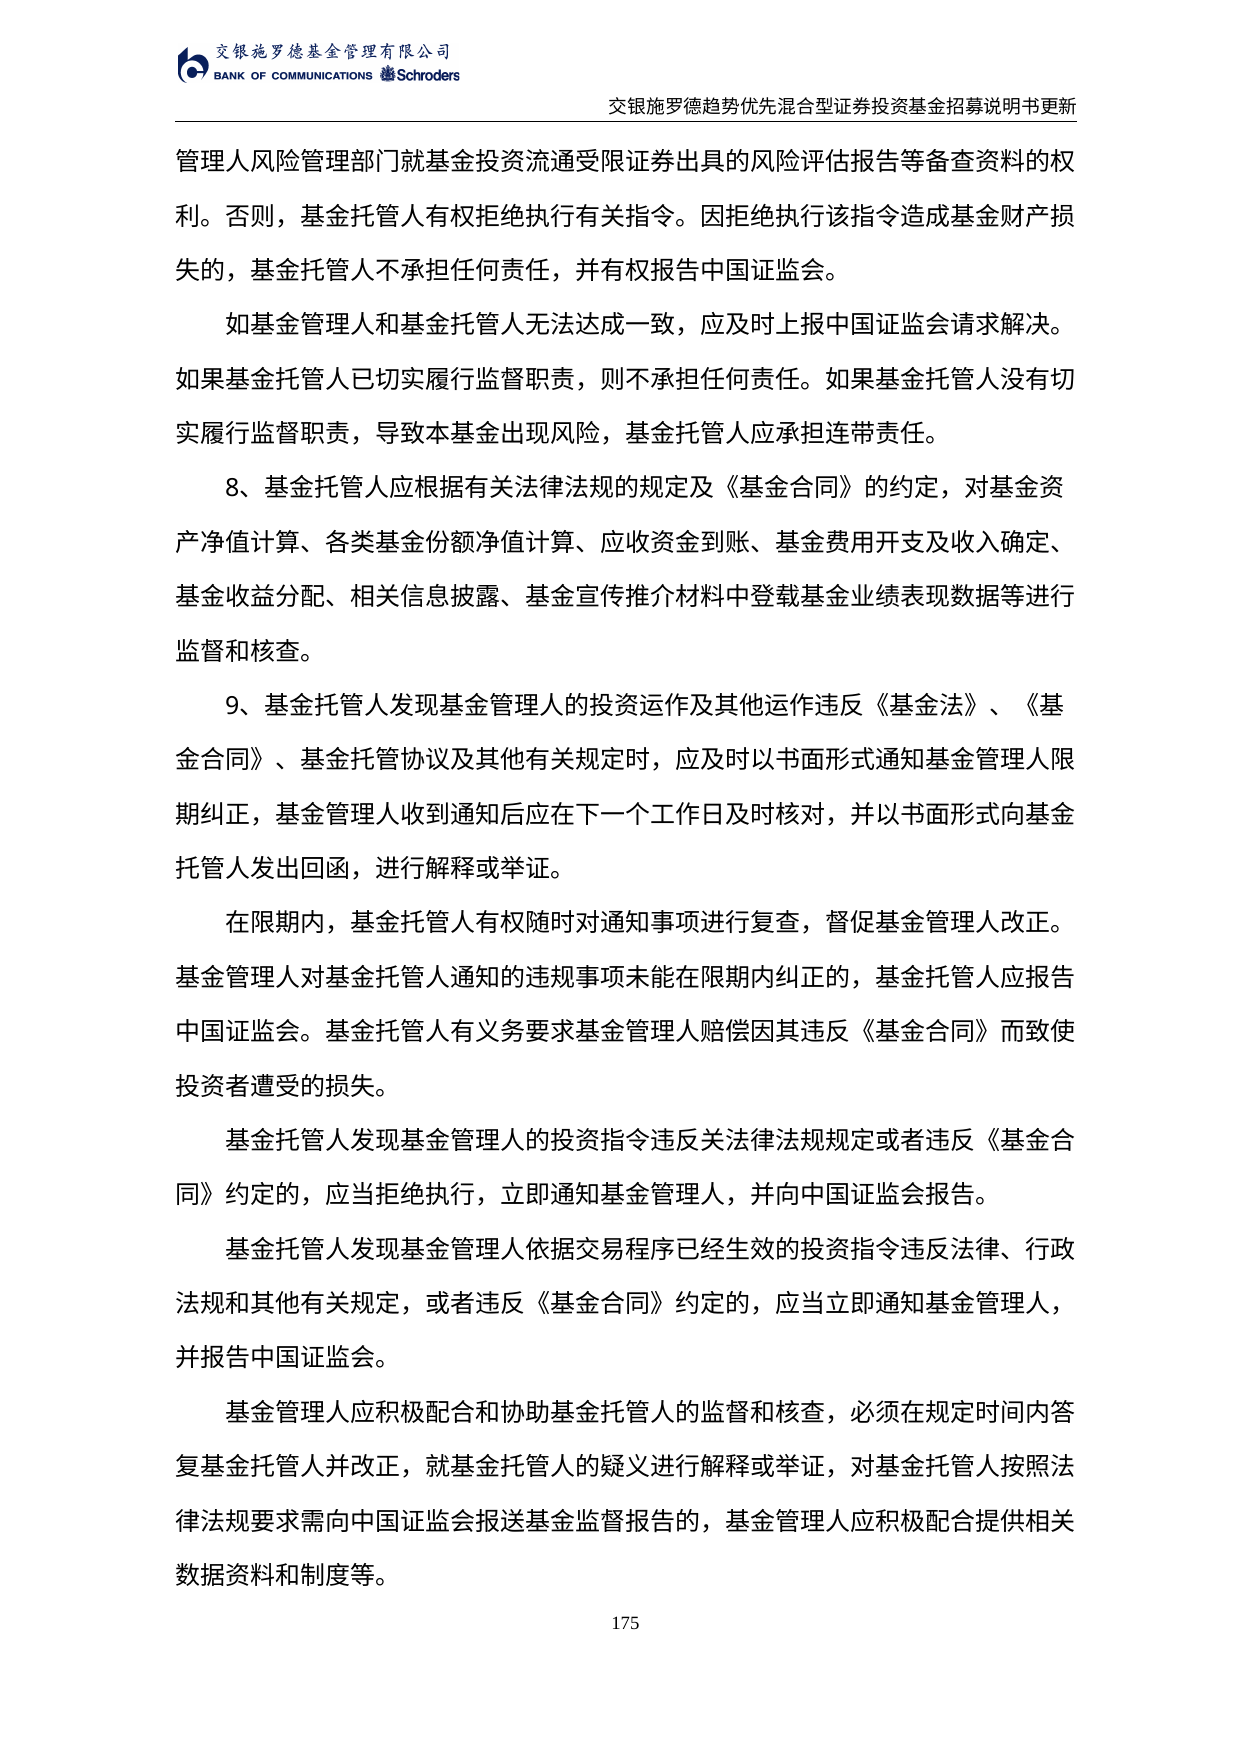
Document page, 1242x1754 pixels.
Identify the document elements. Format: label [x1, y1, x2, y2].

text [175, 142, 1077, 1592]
picture [178, 43, 460, 83]
